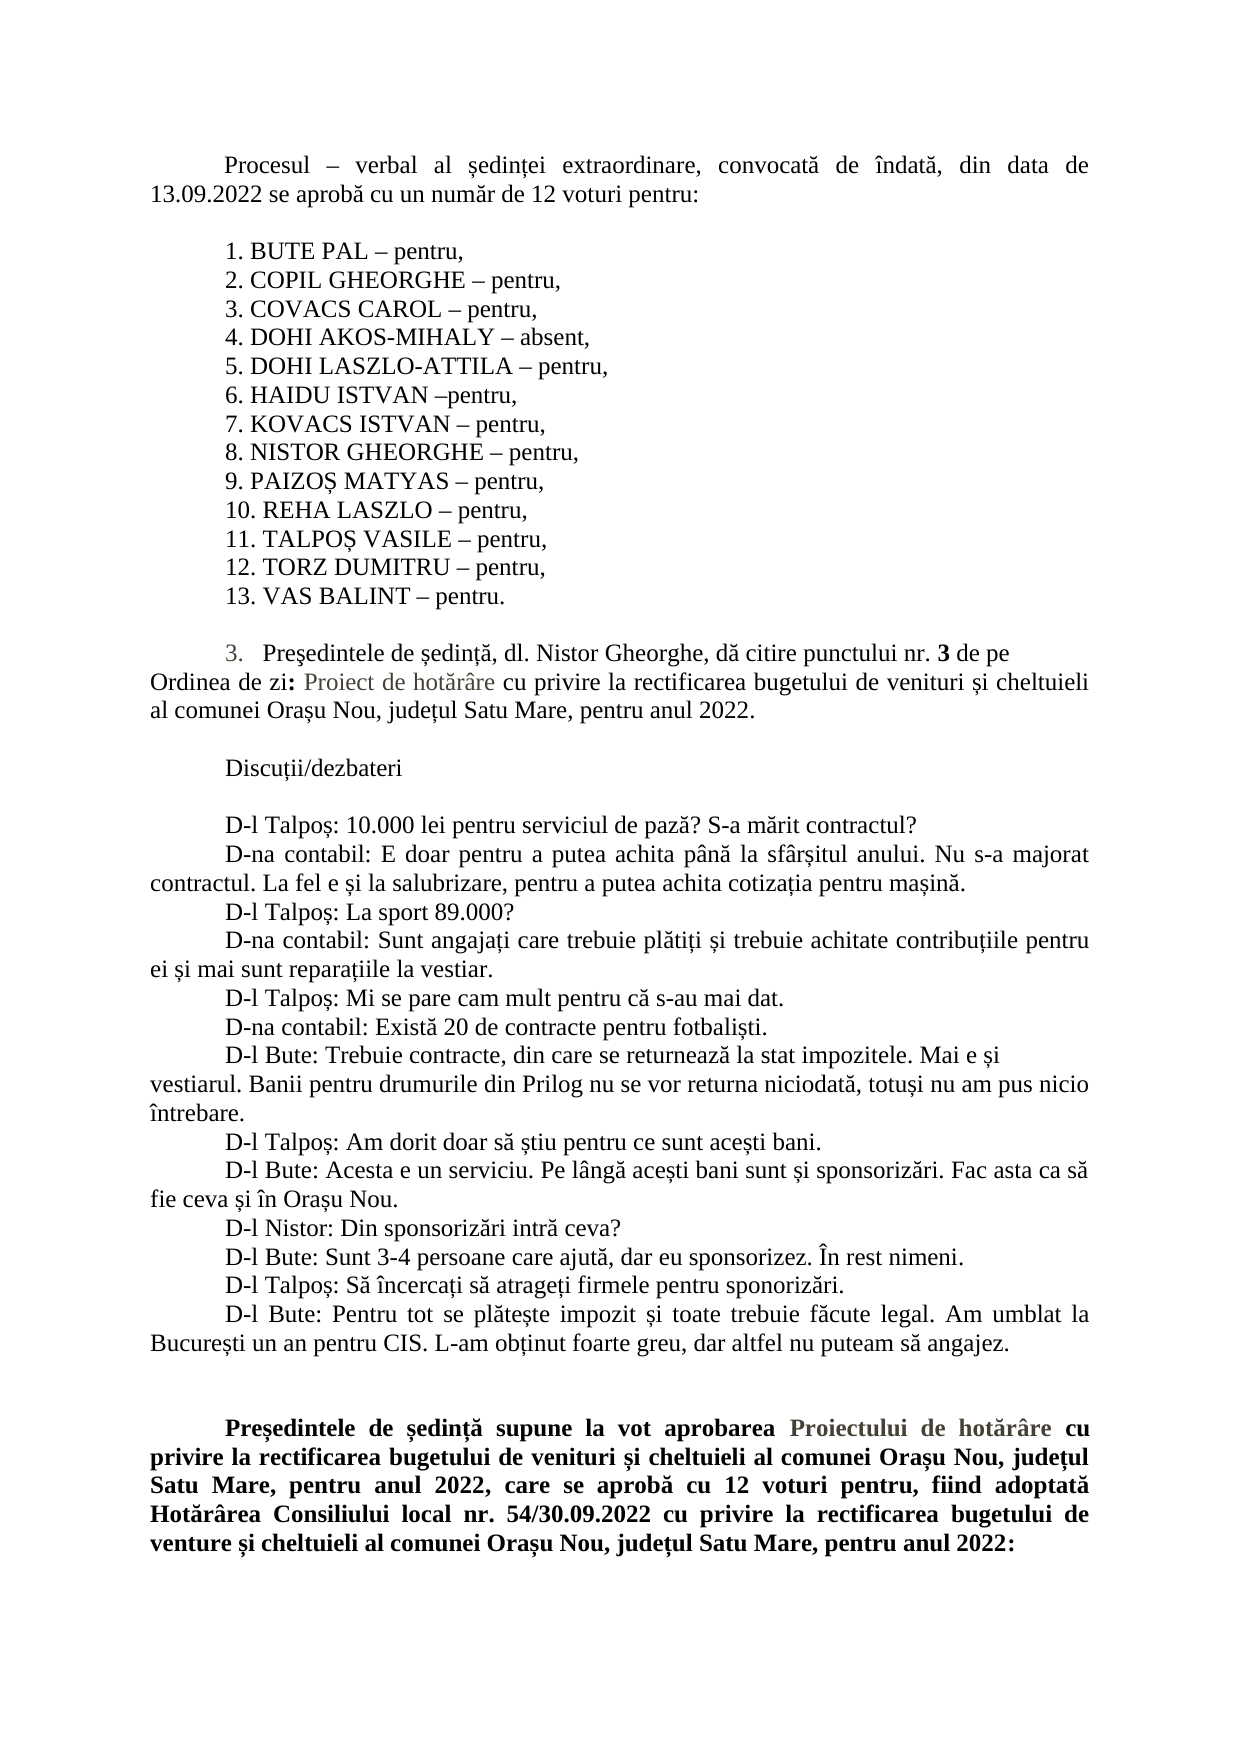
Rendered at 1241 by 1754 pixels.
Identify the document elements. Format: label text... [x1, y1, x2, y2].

text 8. NISTOR GHEORGHE – pentru, [150, 437, 1077, 466]
text vestiarul. Banii pentru drumurile din Prilog nu se vor returna niciodată, totuși nu am pus nicio întrebare. [150, 1069, 1090, 1127]
text 2. COPIL GHEORGHE – pentru, [150, 265, 1077, 294]
text D-l Bute: Pentru tot se plătește impozit și toate trebuie făcute legal. Am umblat la București un an pentru CIS. L-am obținut foarte greu, dar altfel nu puteam să angajez. [150, 1299, 1090, 1357]
text 13. VAS BALINT – pentru. [150, 581, 1077, 610]
text 9. PAIZOȘ MATYAS – pentru, [150, 466, 1077, 495]
text 3. COVACS CAROL – pentru, [150, 294, 1077, 322]
text 7. KOVACS ISTVAN – pentru, [150, 409, 1077, 437]
text 4. DOHI AKOS-MIHALY – absent, [150, 322, 1077, 351]
text Discuții/dezbateri [150, 753, 1090, 782]
text Ordinea de zi: Proiect de hotărâre cu privire la rectificarea bugetului de venituri și cheltuieli al comunei Orașu Nou, județul Satu Mare, pentru anul 2022. [150, 667, 1090, 724]
text D-l Talpoș: Să încercați să atrageți firmele pentru sponorizări. [150, 1271, 1090, 1299]
text D-l Talpoș: La sport 89.000? [150, 897, 1090, 926]
text 12. TORZ DUMITRU – pentru, [150, 552, 1077, 581]
text D-l Talpoș: Am dorit doar să știu pentru ce sunt acești bani. [150, 1127, 1090, 1156]
text D-l Bute: Sunt 3-4 persoane care ajută, dar eu sponsorizez. În rest nimeni. [150, 1242, 1090, 1271]
text 5. DOHI LASZLO-ATTILA – pentru, [150, 351, 1077, 380]
text D-l Talpoș: 10.000 lei pentru serviciul de pază? S-a mărit contractul? [150, 811, 1090, 839]
text Președintele de ședință supune la vot aprobarea Proiectului de hotărâre cu privire la rectificarea bugetului de venituri și cheltuieli al comunei Orașu Nou, județul Satu Mare, pentru anul 2022, care se aprobă cu 12 voturi pentru, fiind adoptată Hotărârea Consiliului local nr. 54/30.09.2022 cu privire la rectificarea bugetului de venture și cheltuieli al comunei Orașu Nou, județul Satu Mare, pentru anul 2022: [150, 1413, 1090, 1557]
text D-l Bute: Trebuie contracte, din care se returnează la stat impozitele. Mai e și [225, 1041, 1090, 1069]
list Preşedintele de ședință, dl. Nistor Gheorghe, dă citire punctului nr. 3 de pe [225, 638, 1090, 667]
text D-na contabil: Există 20 de contracte pentru fotbaliști. [150, 1012, 1090, 1041]
text 6. HAIDU ISTVAN –pentru, [150, 380, 1077, 409]
text 11. TALPOȘ VASILE – pentru, [150, 524, 1077, 552]
text 1. BUTE PAL – pentru, [150, 236, 1077, 265]
text Procesul – verbal al ședinței extraordinare, convocată de îndată, din data de 13.09.2022 se aprobă cu un număr de 12 voturi pentru: [150, 150, 1090, 207]
text D-l Talpoș: Mi se pare cam mult pentru că s-au mai dat. [150, 983, 1090, 1012]
text D-na contabil: Sunt angajați care trebuie plătiți și trebuie achitate contribuțiile pentru ei și mai sunt reparațiile la vestiar. [150, 926, 1090, 983]
text D-l Bute: Acesta e un serviciu. Pe lângă acești bani sunt și sponsorizări. Fac asta ca să fie ceva și în Orașu Nou. [150, 1156, 1090, 1213]
text D-l Nistor: Din sponsorizări intră ceva? [150, 1213, 1090, 1242]
text D-na contabil: E doar pentru a putea achita până la sfârșitul anului. Nu s-a majorat contractul. La fel e și la salubrizare, pentru a putea achita cotizația pentru mașină. [150, 839, 1090, 897]
text 10. REHA LASZLO – pentru, [150, 495, 1077, 524]
